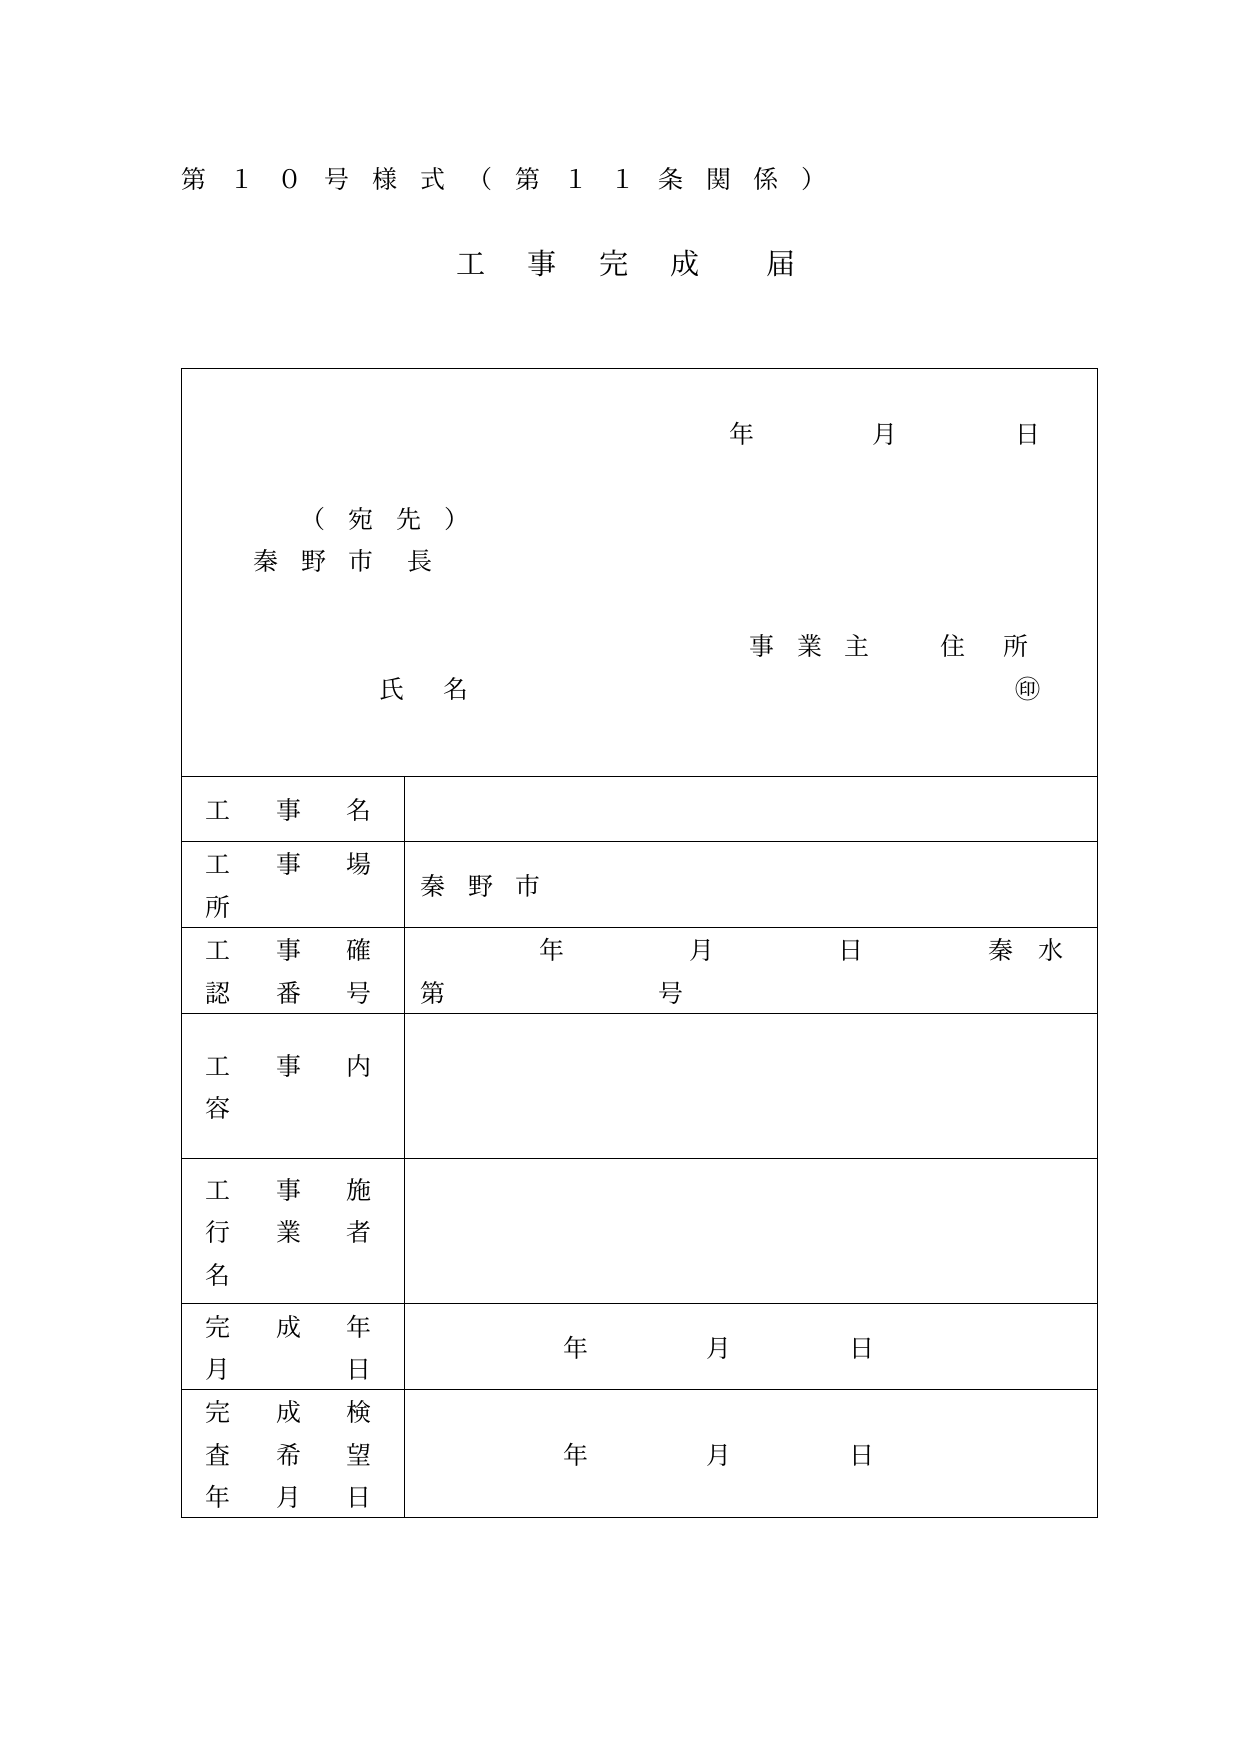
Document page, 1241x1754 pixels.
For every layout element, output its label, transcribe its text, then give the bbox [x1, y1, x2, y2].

table_cell 完成検査希望年月日 [182, 1390, 404, 1517]
table_cell 年 月 日 秦水第 号 [405, 928, 1097, 1012]
table_cell 工事施行業者名 [182, 1159, 404, 1303]
table_cell [405, 1159, 1097, 1303]
table_cell [405, 777, 1097, 841]
table_cell [405, 1014, 1097, 1158]
table_cell 工事場所 [182, 842, 404, 927]
table_cell 秦野市 [405, 842, 1097, 927]
text 第１０号様式（第１１条関係） [182, 156, 1088, 199]
table_cell 工事内容 [182, 1014, 404, 1158]
table_header 年 月 日 （宛先） 秦野市長 事業主 住所 氏名 ㊞ [182, 369, 1097, 776]
table_cell 完成年月日 [182, 1304, 404, 1389]
table_cell 工事確認番号 [182, 928, 404, 1012]
text 工事完成届 [182, 241, 1088, 283]
table_cell 年 月 日 [405, 1390, 1097, 1517]
table_cell 工事名 [182, 777, 404, 841]
table_cell 年 月 日 [405, 1304, 1097, 1389]
